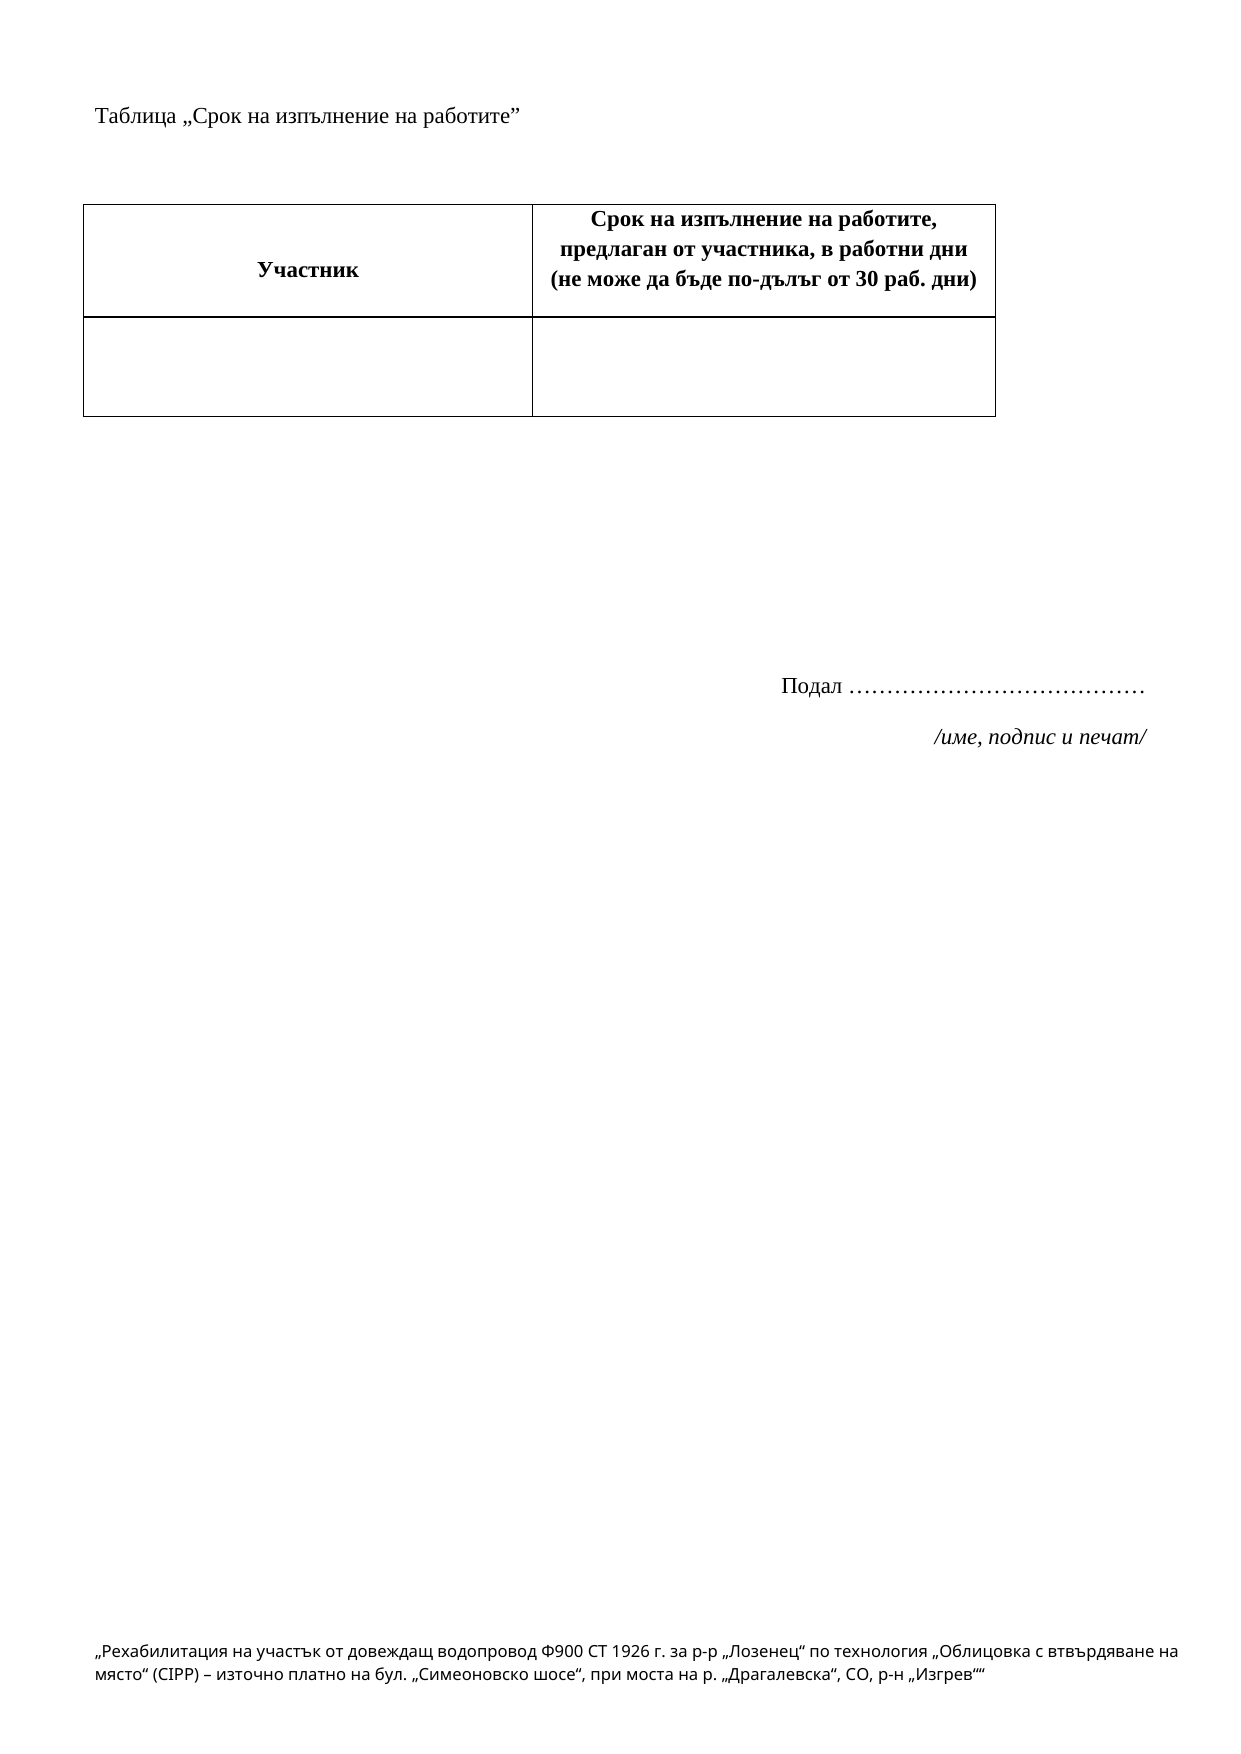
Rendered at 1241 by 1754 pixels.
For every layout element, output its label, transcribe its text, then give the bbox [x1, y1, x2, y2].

table_cell [84, 318, 532, 416]
table_header Участник [84, 205, 532, 316]
text /име, подпис и печат/ [94, 723, 1146, 749]
text Таблица „Срок на изпълнение на работите” [94, 102, 1146, 128]
table_cell [533, 318, 995, 416]
text Подал ………………………………… [94, 672, 1146, 698]
table_header Срок на изпълнение на работите, предлаган от участника, в работни дни (не може да бъде по-дълъг от 30 раб. дни) [533, 205, 995, 316]
